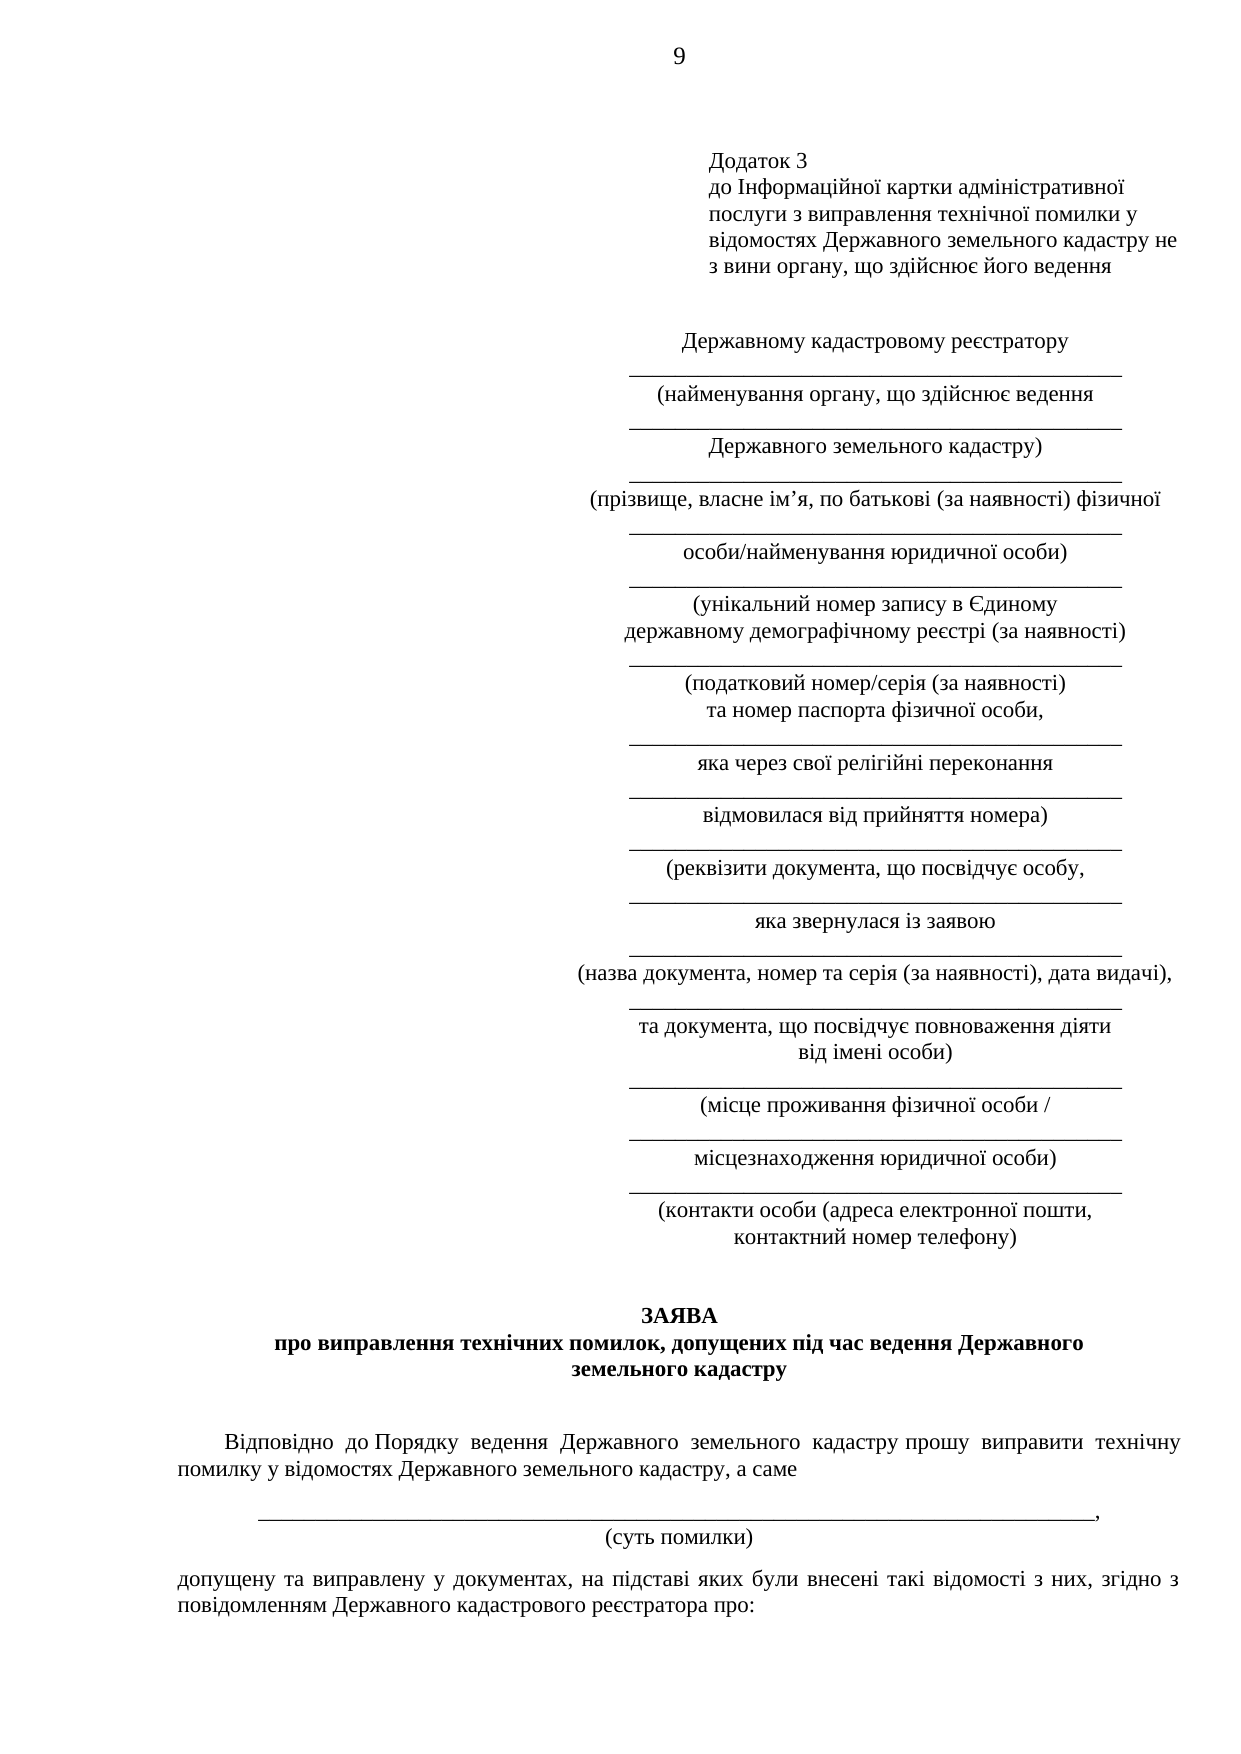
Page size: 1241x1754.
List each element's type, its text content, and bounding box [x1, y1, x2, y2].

text _________________________________________________________________________, (суть помилки) [177, 1497, 1181, 1549]
text Додаток 3 [709, 147, 1181, 173]
text ЗАЯВА про виправлення технічних помилок, допущених під час ведення Державного земельного кадастру [224, 1302, 1134, 1381]
text Відповідно до Порядку ведення Державного земельного кадастру прошу виправити технічну помилку у відомостях Державного земельного кадастру, а саме [177, 1428, 1181, 1481]
text допущену та виправлену у документах, на підставі яких були внесені такі відомості з них, згідно з повідомленням Державного кадастрового реєстратора про: [177, 1565, 1181, 1618]
table_header Державному кадастровому реєстратору ___________________________________________ (найменування органу, що здійснює ведення ___________________________________________ Державного земельного кадастру) ___________________________________________ (прізвище, власне ім’я, по батькові (за наявності) фізичної ___________________________________________ особи/найменування юридичної особи) ___________________________________________ (унікальний номер запису в Єдиному державному демографічному реєстрі (за наявності) ___________________________________________ (податковий номер/серія (за наявності) та номер паспорта фізичної особи, ___________________________________________ яка через свої релігійні переконання ___________________________________________ відмовилася від прийняття номера) ___________________________________________ (реквізити документа, що посвідчує особу, ___________________________________________ яка звернулася із заявою ___________________________________________ (назва документа, номер та серія (за наявності), дата видачі), ___________________________________________ та документа, що посвідчує повноваження діяти від імені особи) ___________________________________________ (місце проживання фізичної особи / ___________________________________________ місцезнаходження юридичної особи) ___________________________________________ (контакти особи (адреса електронної пошти, контактний номер телефону) [177, 279, 1181, 1271]
text до Інформаційної картки адміністративної послуги з виправлення технічної помилки у відомостях Державного земельного кадастру не з вини органу, що здійснює його ведення [709, 173, 1181, 279]
